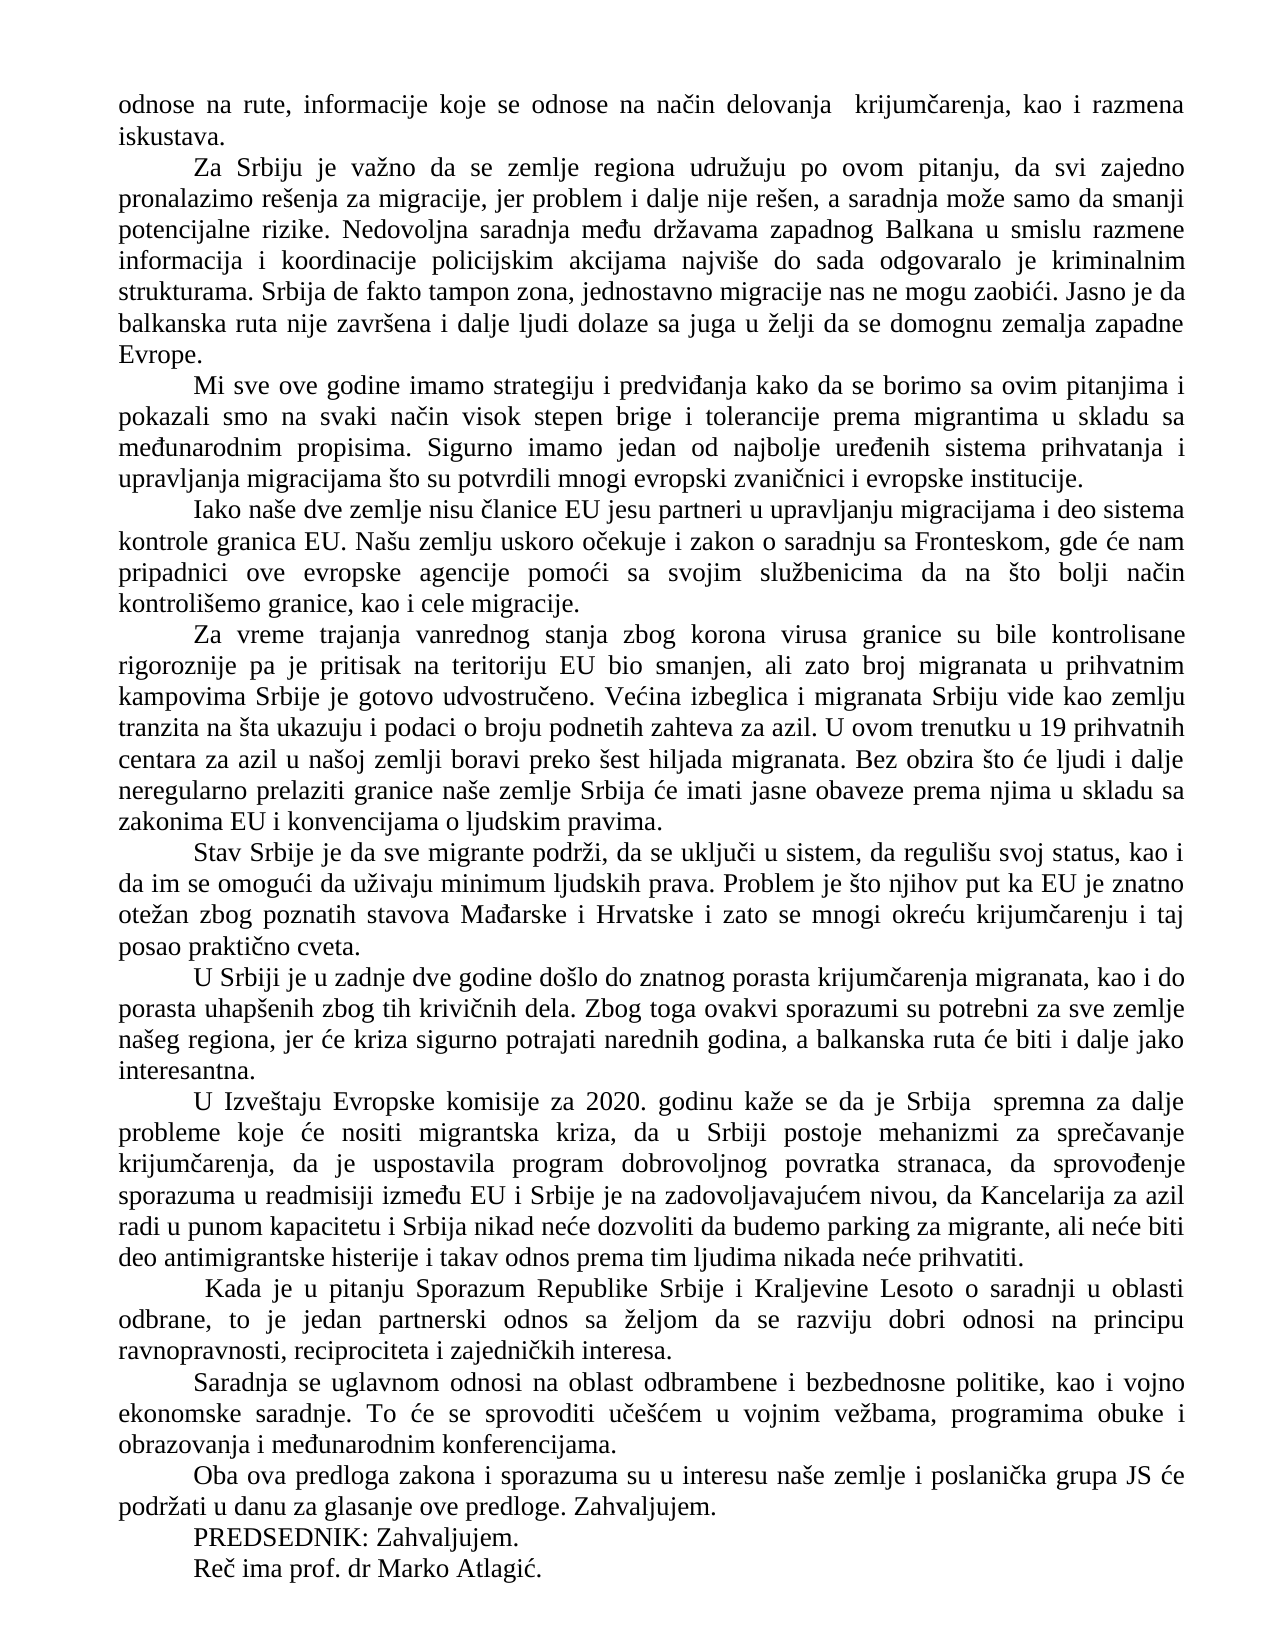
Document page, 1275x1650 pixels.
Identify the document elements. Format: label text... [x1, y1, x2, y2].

text Kada je u pitanju Sporazum Republike Srbije i Kraljevine Lesoto o saradnji u oblasti odbrane, to je jedan partnerski odnos sa željom da se razviju dobri odnosi na principu ravnopravnosti, reciprociteta i zajedničkih interesa. [118, 1272, 1186, 1366]
text Za vreme trajanja vanrednog stanja zbog korona virusa granice su bile kontrolisane rigoroznije pa je pritisak na teritoriju EU bio smanjen, ali zato broj migranata u prihvatnim kampovima Srbije je gotovo udvostručeno. Većina izbeglica i migranata Srbiju vide kao zemlju tranzita na šta ukazuju i podaci o broju podnetih zahteva za azil. U ovom trenutku u 19 prihvatnih centara za azil u našoj zemlji boravi preko šest hiljada migranata. Bez obzira što će ljudi i dalje neregularno prelaziti granice naše zemlje Srbija će imati jasne obaveze prema njima u skladu sa zakonima EU i konvencijama o ljudskim pravima. [118, 618, 1186, 836]
text Iako naše dve zemlje nisu članice EU jesu partneri u upravljanju migracijama i deo sistema kontrole granica EU. Našu zemlju uskoro očekuje i zakon o saradnju sa Fronteskom, gde će nam pripadnici ove evropske agencije pomoći sa svojim službenicima da na što bolji način kontrolišemo granice, kao i cele migracije. [118, 493, 1186, 618]
text Reč ima prof. dr Marko Atlagić. [118, 1552, 1186, 1584]
text Za Srbiju je važno da se zemlje regiona udružuju po ovom pitanju, da svi zajedno pronalazimo rešenja za migracije, jer problem i dalje nije rešen, a saradnja može samo da smanji potencijalne rizike. Nedovoljna saradnja među državama zapadnog Balkana u smislu razmene informacija i koordinacije policijskim akcijama najviše do sada odgovaralo je kriminalnim strukturama. Srbija de fakto tampon zona, jednostavno migracije nas ne mogu zaobići. Jasno je da balkanska ruta nije završena i dalje ljudi dolaze sa juga u želji da se domognu zemalja zapadne Evrope. [118, 151, 1186, 369]
text Mi sve ove godine imamo strategiju i predviđanja kako da se borimo sa ovim pitanjima i pokazali smo na svaki način visok stepen brige i tolerancije prema migrantima u skladu sa međunarodnim propisima. Sigurno imamo jedan od najbolje uređenih sistema prihvatanja i upravljanja migracijama što su potvrdili mnogi evropski zvaničnici i evropske institucije. [118, 369, 1186, 493]
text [118, 89, 1186, 151]
text Oba ova predloga zakona i sporazuma su u interesu naše zemlje i poslanička grupa JS će podržati u danu za glasanje ove predloge. Zahvaljujem. [118, 1459, 1186, 1521]
text PREDSEDNIK: Zahvaljujem. [118, 1521, 1186, 1552]
text U Izveštaju Evropske komisije za 2020. godinu kaže se da je Srbija spremna za dalje probleme koje će nositi migrantska kriza, da u Srbiji postoje mehanizmi za sprečavanje krijumčarenja, da je uspostavila program dobrovoljnog povratka stranaca, da sprovođenje sporazuma u readmisiji između EU i Srbije je na zadovoljavajućem nivou, da Kancelarija za azil radi u punom kapacitetu i Srbija nikad neće dozvoliti da budemo parking za migrante, ali neće biti deo antimigrantske histerije i takav odnos prema tim ljudima nikada neće prihvatiti. [118, 1085, 1186, 1272]
text U Srbiji je u zadnje dve godine došlo do znatnog porasta krijumčarenja migranata, kao i do porasta uhapšenih zbog tih krivičnih dela. Zbog toga ovakvi sporazumi su potrebni za sve zemlje našeg regiona, jer će kriza sigurno potrajati narednih godina, a balkanska ruta će biti i dalje jako interesantna. [118, 961, 1186, 1085]
text Saradnja se uglavnom odnosi na oblast odbrambene i bezbednosne politike, kao i vojno ekonomske saradnje. To će se sprovoditi učešćem u vojnim vežbama, programima obuke i obrazovanja i međunarodnim konferencijama. [118, 1366, 1186, 1459]
text Stav Srbije je da sve migrante podrži, da se uključi u sistem, da regulišu svoj status, kao i da im se omogući da uživaju minimum ljudskih prava. Problem je što njihov put ka EU je znatno otežan zbog poznatih stavova Mađarske i Hrvatske i zato se mnogi okreću krijumčarenju i taj posao praktično cveta. [118, 836, 1186, 961]
